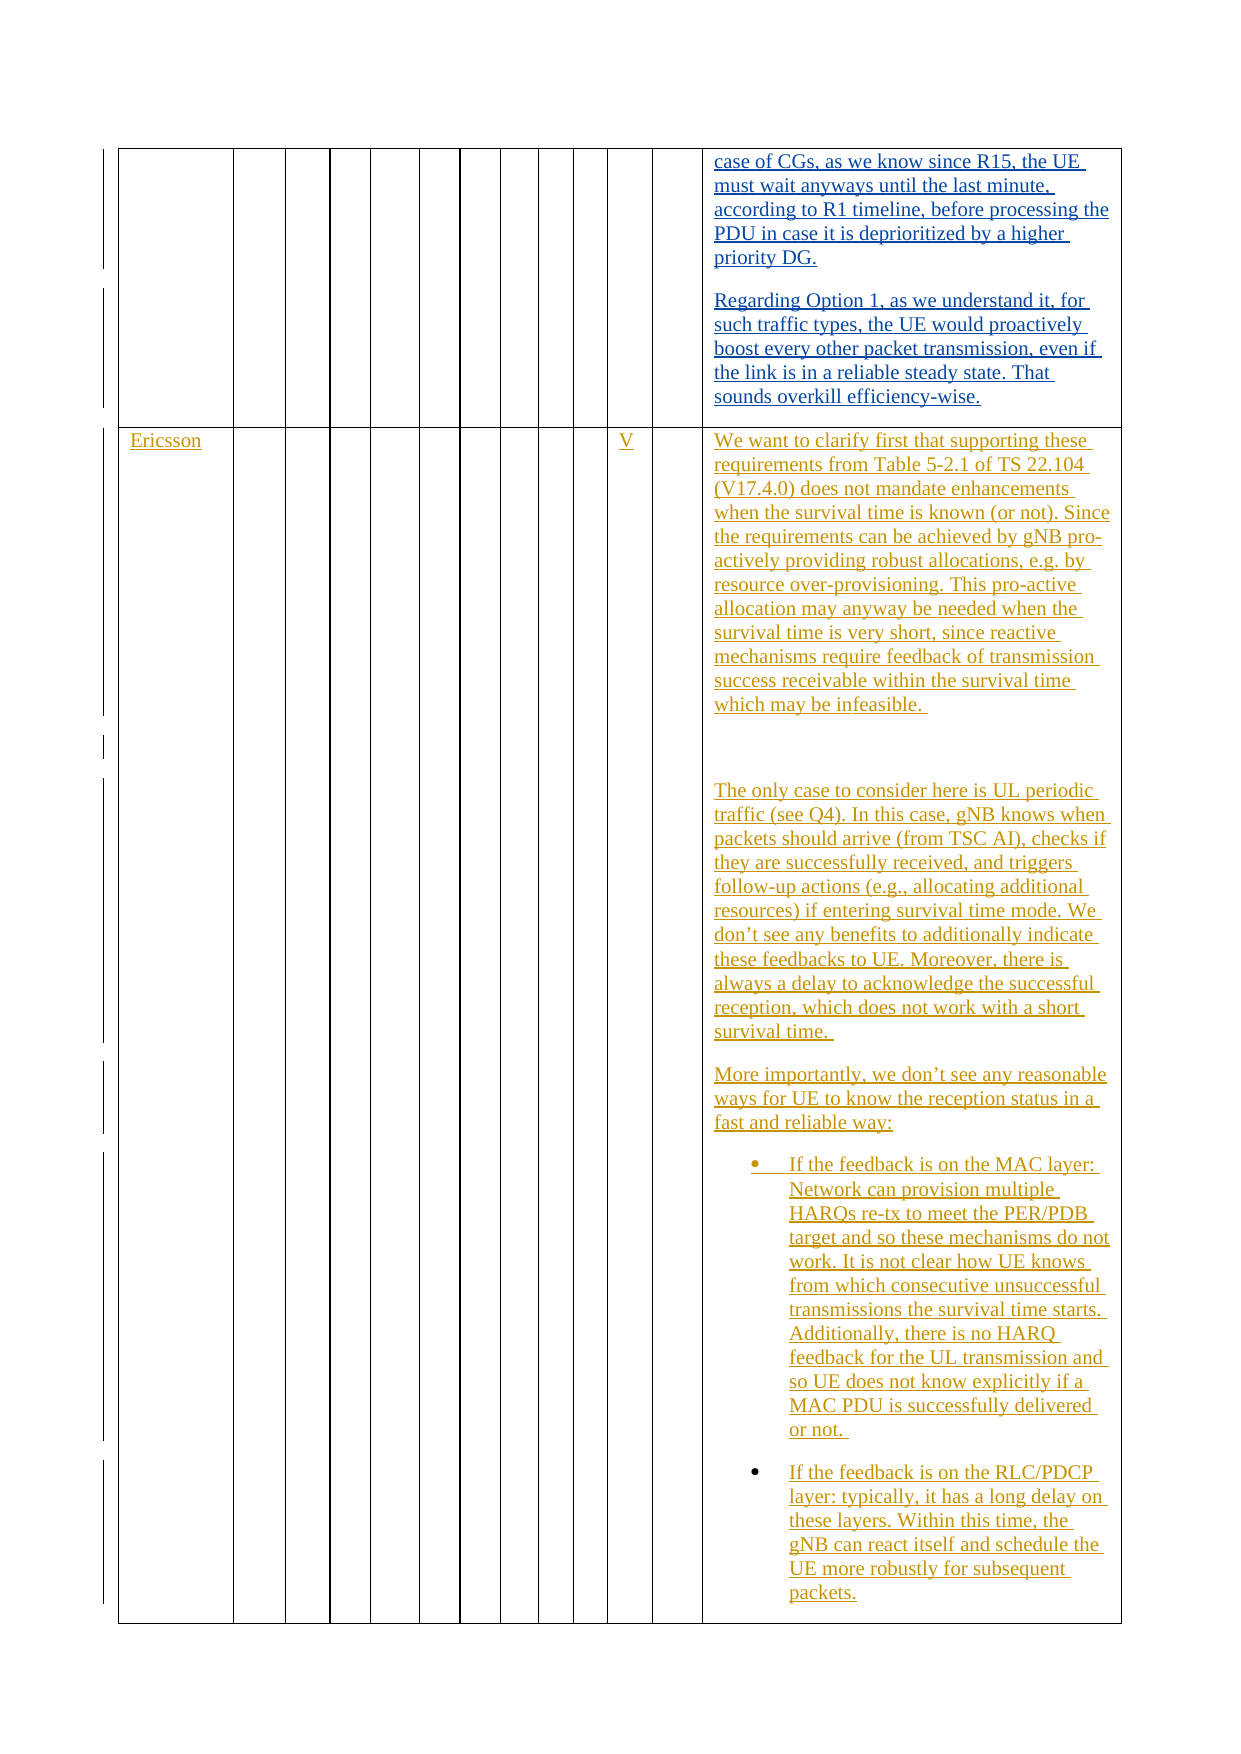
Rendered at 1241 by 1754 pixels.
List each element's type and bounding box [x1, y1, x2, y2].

table_cell [501, 428, 538, 1623]
table_cell [331, 149, 370, 427]
table_cell [234, 149, 285, 427]
table_cell [653, 428, 702, 1623]
table_cell [119, 428, 233, 1623]
table_cell [420, 149, 459, 427]
table_cell [539, 149, 573, 427]
table_cell [501, 149, 538, 427]
table_cell [331, 428, 370, 1623]
table_cell [461, 428, 500, 1623]
table_cell [574, 149, 607, 427]
table_cell [286, 149, 329, 427]
table_cell [371, 428, 419, 1623]
table_cell [234, 428, 285, 1623]
table_cell [420, 428, 459, 1623]
table_cell [608, 149, 652, 427]
table_cell [608, 428, 652, 1623]
table_cell [703, 149, 1121, 427]
table_cell [371, 149, 419, 427]
table_cell [653, 149, 702, 427]
table_cell [461, 149, 500, 427]
table_cell [119, 149, 233, 427]
table_cell [286, 428, 329, 1623]
table_cell [539, 428, 573, 1623]
table_cell [703, 428, 1121, 1623]
table_cell [574, 428, 607, 1623]
